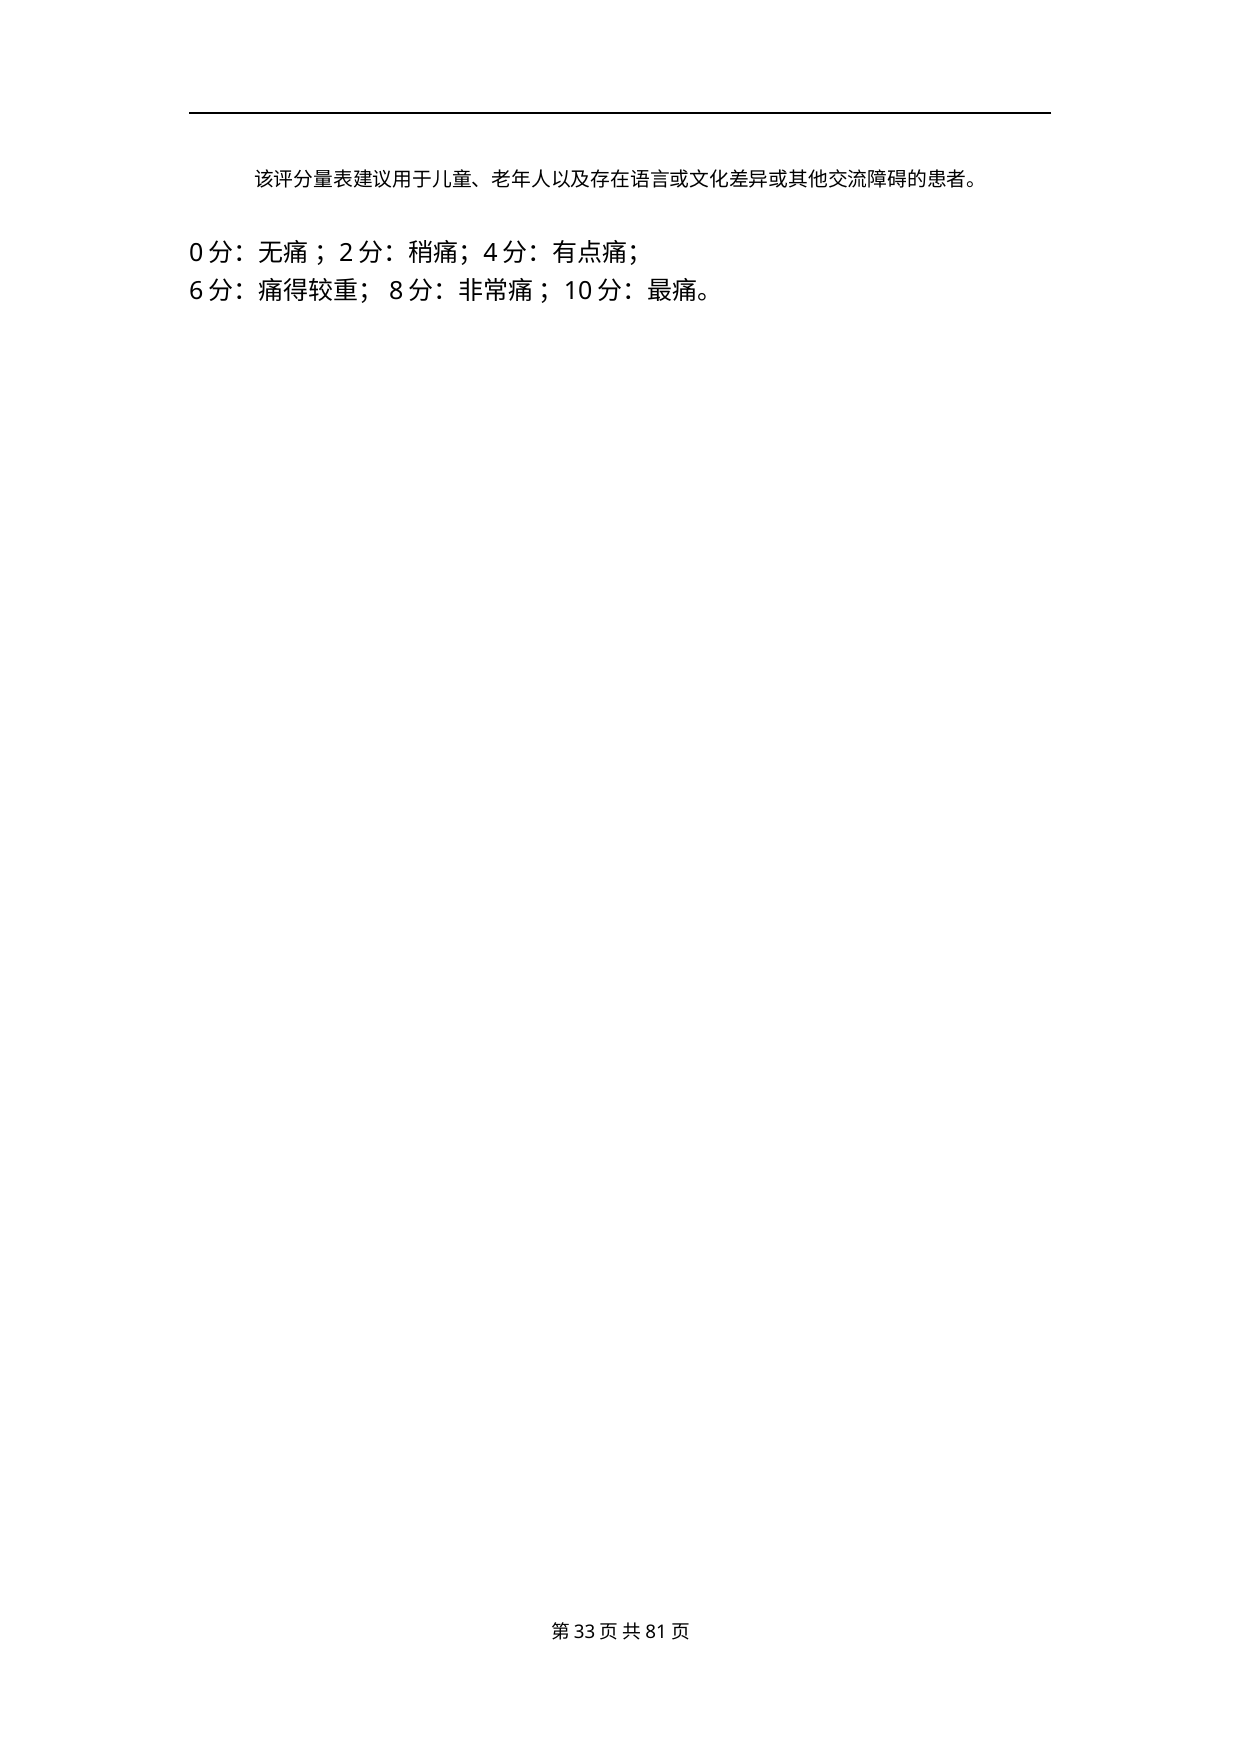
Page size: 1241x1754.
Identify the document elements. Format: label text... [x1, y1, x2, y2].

text 该评分量表建议用于儿童、老年人以及存在语言或文化差异或其他交流障碍的患者。 [189, 153, 1051, 192]
text 6分：痛得较重； 8分：非常痛 ；10分：最痛。 [189, 268, 1051, 307]
text 0分：无痛 ；2分：稍痛；4分：有点痛； [189, 230, 1051, 268]
